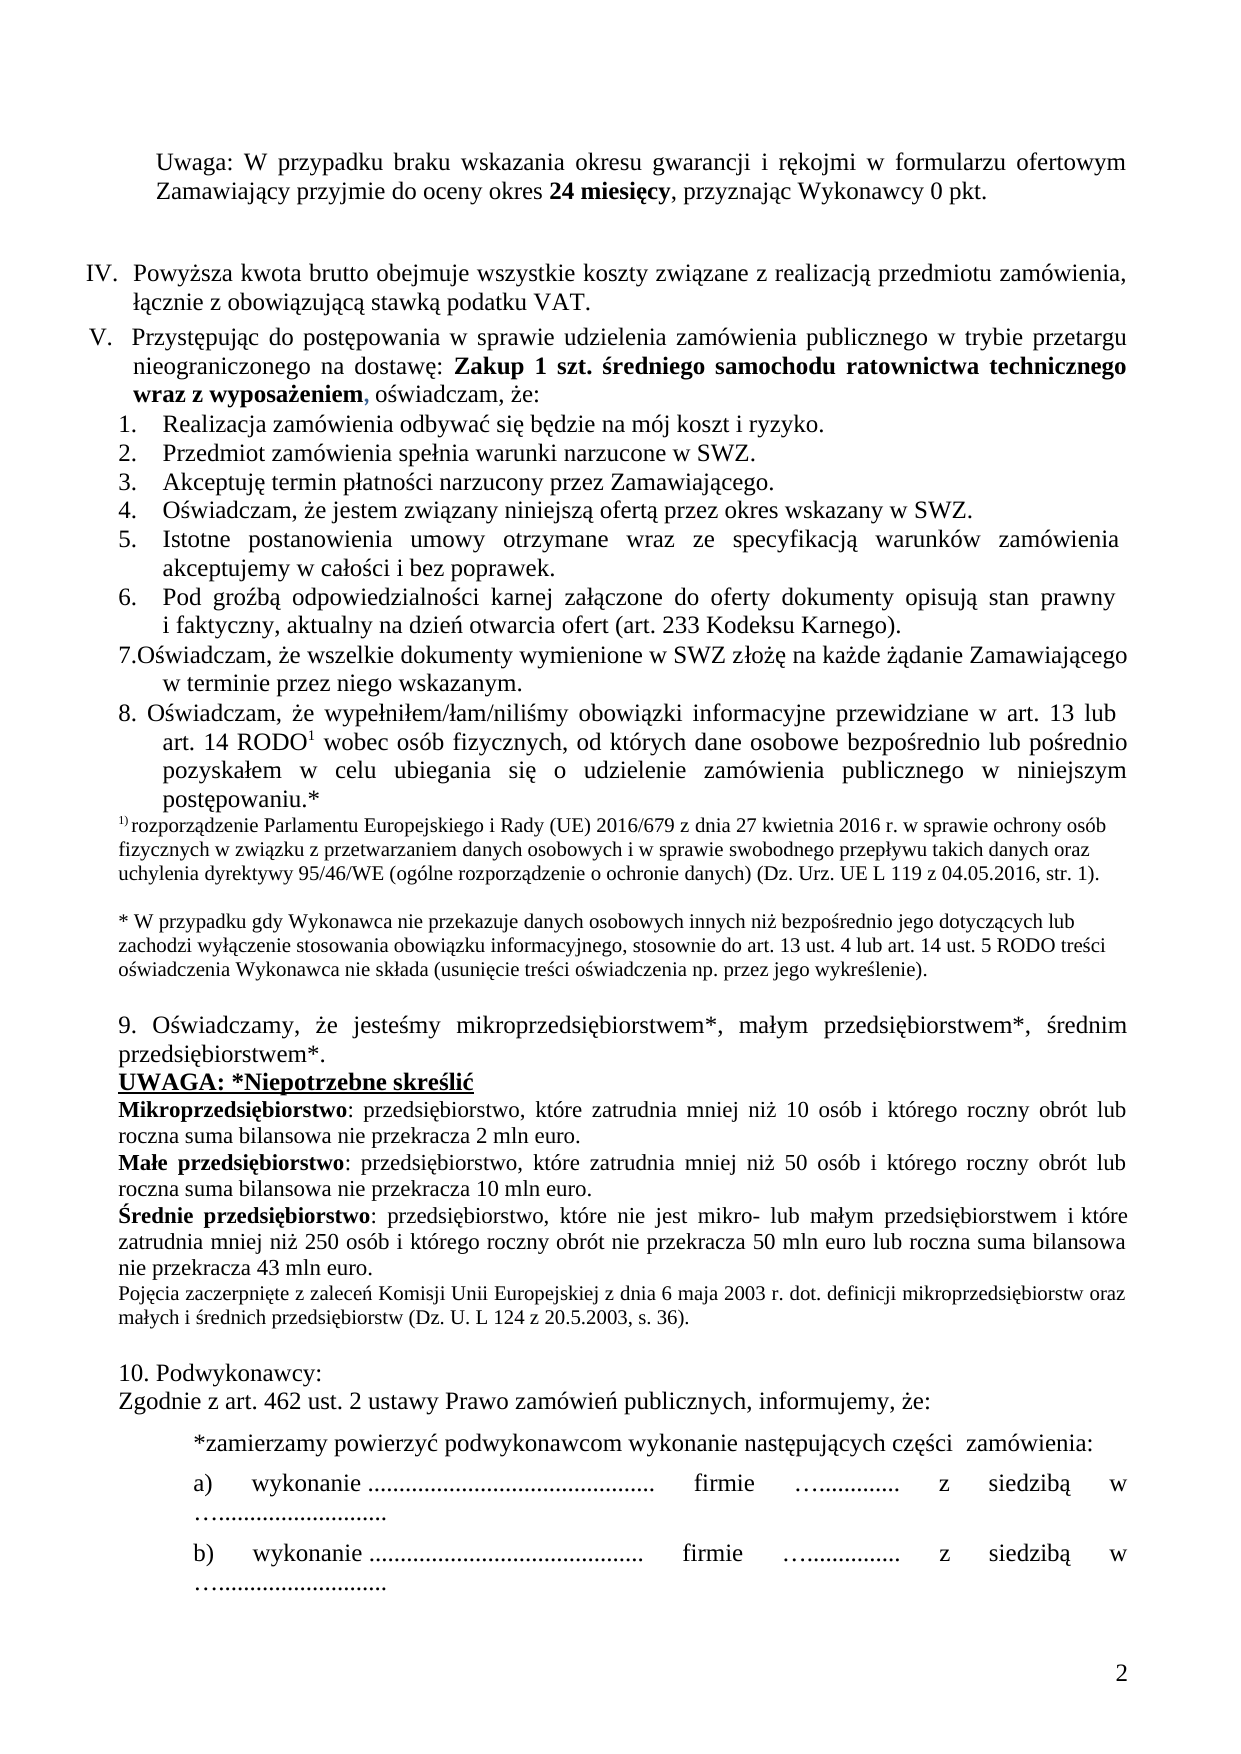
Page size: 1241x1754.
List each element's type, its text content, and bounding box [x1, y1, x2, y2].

text *zamierzamy powierzyć podwykonawcom wykonanie następujących części zamówienia: [193, 1428, 1128, 1456]
list Akceptuję termin płatności narzucony przez Zamawiającego. [118, 467, 1187, 495]
list Oświadczam, że jestem związany niniejszą ofertą przez okres wskazany w SWZ. [118, 495, 1128, 524]
text 10. Podwykonawcy: [118, 1358, 1128, 1386]
text UWAGA: *Niepotrzebne skreślić [118, 1067, 1128, 1096]
text a) wykonanie .............................................. firmie …............. z siedzibą w …........................... [193, 1468, 1128, 1526]
text Średnie przedsiębiorstwo: przedsiębiorstwo, które nie jest mikro- lub małym przedsiębiorstwem i które zatrudnia mniej niż 250 osób i którego roczny obrót nie przekracza 50 mln euro lub roczna suma bilansowa nie przekracza 43 mln euro. [118, 1202, 1128, 1281]
text 7.Oświadczam, że wszelkie dokumenty wymienione w SWZ złożę na każde żądanie Zamawiającego w terminie przez niego wskazanym. [118, 640, 1128, 697]
text Małe przedsiębiorstwo: przedsiębiorstwo, które zatrudnia mniej niż 50 osób i którego roczny obrót lub roczna suma bilansowa nie przekracza 10 mln euro. [118, 1149, 1128, 1202]
text Mikroprzedsiębiorstwo: przedsiębiorstwo, które zatrudnia mniej niż 10 osób i którego roczny obrót lub roczna suma bilansowa nie przekracza 2 mln euro. [118, 1096, 1128, 1149]
list Przedmiot zamówienia spełnia warunki narzucone w SWZ. [118, 438, 1120, 467]
list Istotne postanowienia umowy otrzymane wraz ze specyfikacją warunków zamówienia akceptujemy w całości i bez poprawek. [118, 524, 1120, 582]
text 9. Oświadczamy, że jesteśmy mikroprzedsiębiorstwem*, małym przedsiębiorstwem*, średnim przedsiębiorstwem*. [118, 1010, 1128, 1067]
list Realizacja zamówienia odbywać się będzie na mój koszt i ryzyko. [118, 409, 1120, 438]
list Pod groźbą odpowiedzialności karnej załączone do oferty dokumenty opisują stan prawny i faktyczny, aktualny na dzień otwarcia ofert (art. 233 Kodeksu Karnego). [118, 582, 1128, 639]
list * W przypadku gdy Wykonawca nie przekazuje danych osobowych innych niż bezpośrednio jego dotyczących lub zachodzi wyłączenie stosowania obowiązku informacyjnego, stosownie do art. 13 ust. 4 lub art. 14 ust. 5 RODO treści oświadczenia Wykonawca nie składa (usunięcie treści oświadczenia np. przez jego wykreślenie). [118, 909, 1128, 981]
subtitle V. Przystępując do postępowania w sprawie udzielenia zamówienia publicznego w trybie przetargu nieograniczonego na dostawę: Zakup 1 szt. średniego samochodu ratownictwa technicznego wraz z wyposażeniem, oświadczam, że: [88, 322, 1128, 409]
list 8. Oświadczam, że wypełniłem/łam/niliśmy obowiązki informacyjne przewidziane w art. 13 lub art. 14 RODO1 wobec osób fizycznych, od których dane osobowe bezpośrednio lub pośrednio pozyskałem w celu ubiegania się o udzielenie zamówienia publicznego w niniejszym postępowaniu.* [118, 698, 1128, 813]
text Zgodnie z art. 462 ust. 2 ustawy Prawo zamówień publicznych, informujemy, że: [118, 1386, 1128, 1415]
list Uwaga: W przypadku braku wskazania okresu gwarancji i rękojmi w formularzu ofertowym Zamawiający przyjmie do oceny okres 24 miesięcy, przyznając Wykonawcy 0 pkt. [156, 147, 1128, 204]
subtitle Powyższa kwota brutto obejmuje wszystkie koszty związane z realizacją przedmiotu zamówienia, łącznie z obowiązującą stawką podatku VAT. [118, 258, 1128, 316]
list 1) rozporządzenie Parlamentu Europejskiego i Rady (UE) 2016/679 z dnia 27 kwietnia 2016 r. w sprawie ochrony osób fizycznych w związku z przetwarzaniem danych osobowych i w sprawie swobodnego przepływu takich danych oraz uchylenia dyrektywy 95/46/WE (ogólne rozporządzenie o ochronie danych) (Dz. Urz. UE L 119 z 04.05.2016, str. 1). [118, 813, 1128, 885]
text Pojęcia zaczerpnięte z zaleceń Komisji Unii Europejskiej z dnia 6 maja 2003 r. dot. definicji mikroprzedsiębiorstw oraz małych i średnich przedsiębiorstw (Dz. U. L 124 z 20.5.2003, s. 36). [118, 1281, 1128, 1329]
text b) wykonanie ............................................ firmie …............... z siedzibą w …........................... [193, 1538, 1128, 1596]
